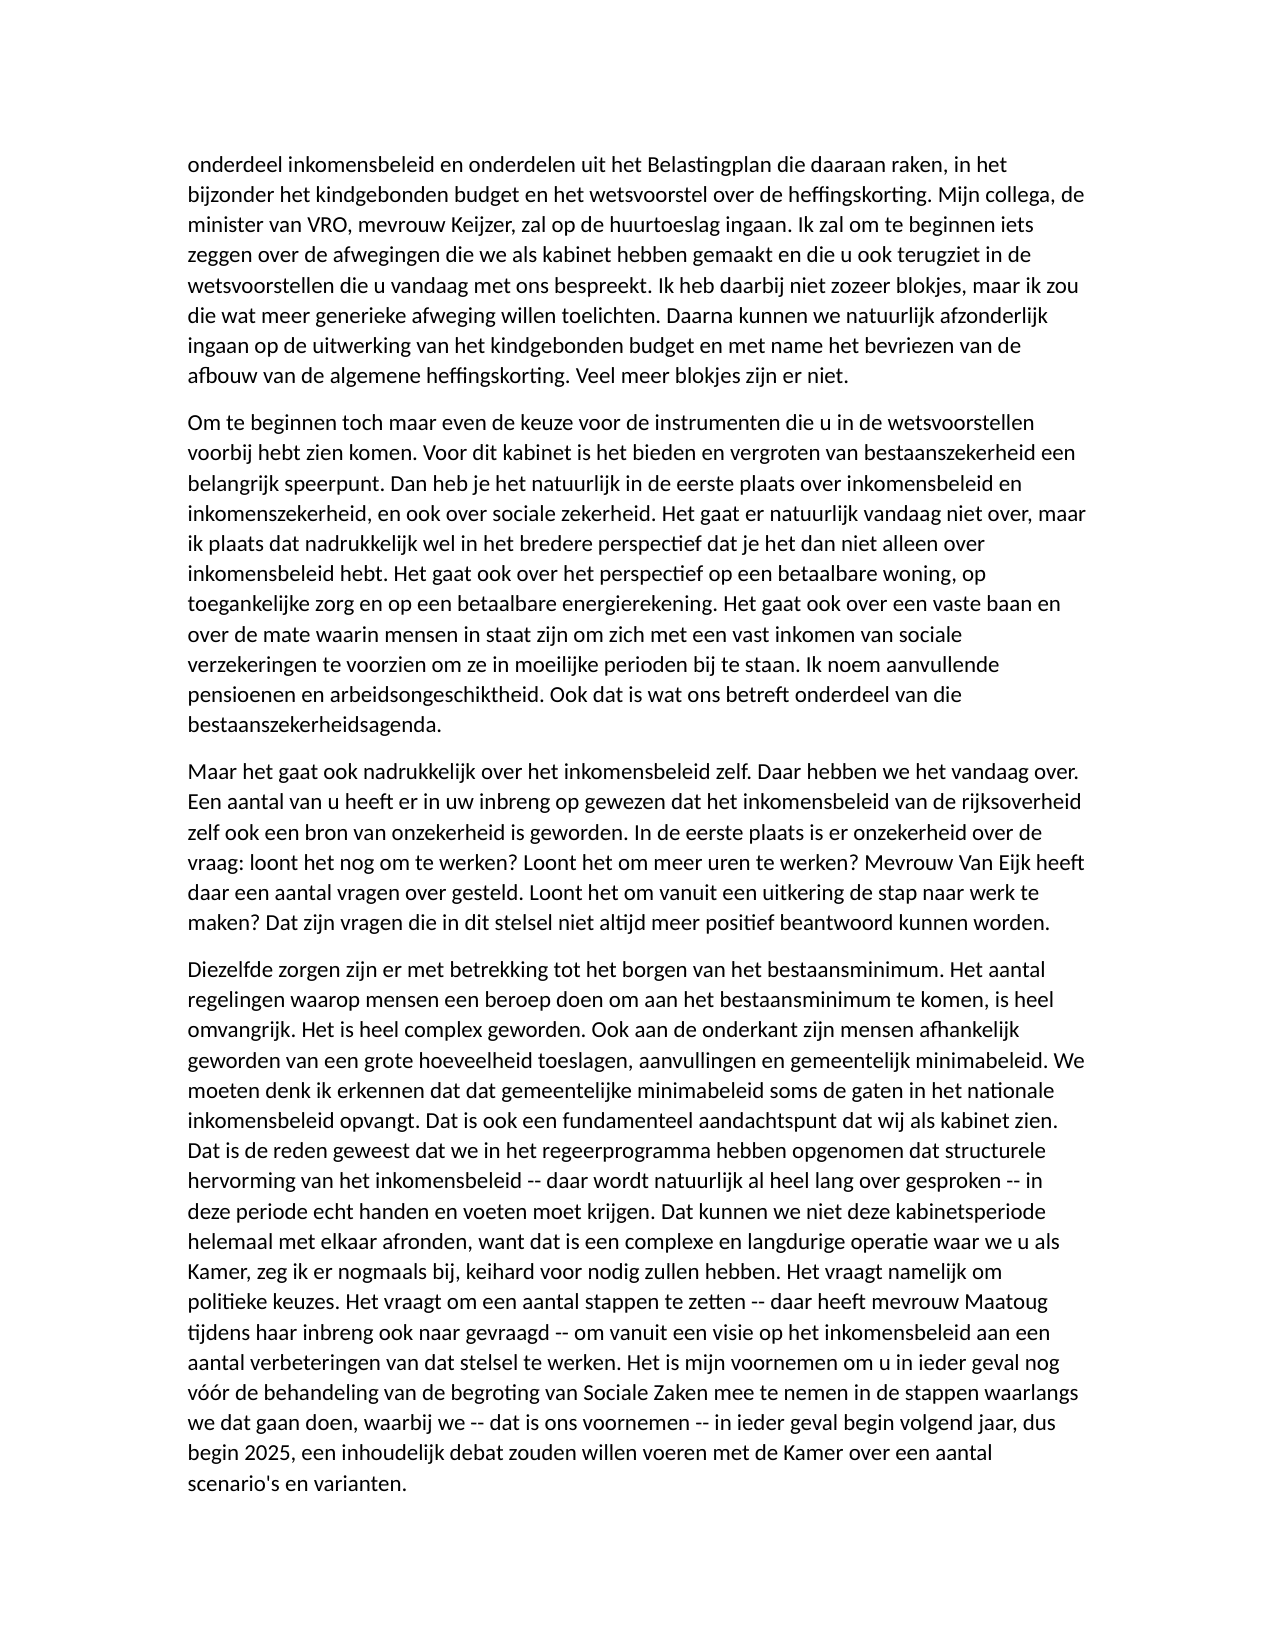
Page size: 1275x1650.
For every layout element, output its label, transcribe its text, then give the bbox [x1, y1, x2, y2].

text Om te beginnen toch maar even de keuze voor de instrumenten die u in de wetsvoorstellen voorbij hebt zien komen. Voor dit kabinet is het bieden en vergroten van bestaanszekerheid een belangrijk speerpunt. Dan heb je het natuurlijk in de eerste plaats over inkomensbeleid en inkomenszekerheid, en ook over sociale zekerheid. Het gaat er natuurlijk vandaag niet over, maar ik plaats dat nadrukkelijk wel in het bredere perspectief dat je het dan niet alleen over inkomensbeleid hebt. Het gaat ook over het perspectief op een betaalbare woning, op toegankelijke zorg en op een betaalbare energierekening. Het gaat ook over een vaste baan en over de mate waarin mensen in staat zijn om zich met een vast inkomen van sociale verzekeringen te voorzien om ze in moeilijke perioden bij te staan. Ik noem aanvullende pensioenen en arbeidsongeschiktheid. Ook dat is wat ons betreft onderdeel van die bestaanszekerheidsagenda. [187, 408, 1087, 738]
text Maar het gaat ook nadrukkelijk over het inkomensbeleid zelf. Daar hebben we het vandaag over. Een aantal van u heeft er in uw inbreng op gewezen dat het inkomensbeleid van de rijksoverheid zelf ook een bron van onzekerheid is geworden. In de eerste plaats is er onzekerheid over de vraag: loont het nog om te werken? Loont het om meer uren te werken? Mevrouw Van Eijk heeft daar een aantal vragen over gesteld. Loont het om vanuit een uitkering de stap naar werk te maken? Dat zijn vragen die in dit stelsel niet altijd meer positief beantwoord kunnen worden. [187, 757, 1087, 936]
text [187, 150, 1087, 389]
text Diezelfde zorgen zijn er met betrekking tot het borgen van het bestaansminimum. Het aantal regelingen waarop mensen een beroep doen om aan het bestaansminimum te komen, is heel omvangrijk. Het is heel complex geworden. Ook aan de onderkant zijn mensen afhankelijk geworden van een grote hoeveelheid toeslagen, aanvullingen en gemeentelijk minimabeleid. We moeten denk ik erkennen dat dat gemeentelijke minimabeleid soms de gaten in het nationale inkomensbeleid opvangt. Dat is ook een fundamenteel aandachtspunt dat wij als kabinet zien. Dat is de reden geweest dat we in het regeerprogramma hebben opgenomen dat structurele hervorming van het inkomensbeleid -- daar wordt natuurlijk al heel lang over gesproken -- in deze periode echt handen en voeten moet krijgen. Dat kunnen we niet deze kabinetsperiode helemaal met elkaar afronden, want dat is een complexe en langdurige operatie waar we u als Kamer, zeg ik er nogmaals bij, keihard voor nodig zullen hebben. Het vraagt namelijk om politieke keuzes. Het vraagt om een aantal stappen te zetten -- daar heeft mevrouw Maatoug tijdens haar inbreng ook naar gevraagd -- om vanuit een visie op het inkomensbeleid aan een aantal verbeteringen van dat stelsel te werken. Het is mijn voornemen om u in ieder geval nog vóór de behandeling van de begroting van Sociale Zaken mee te nemen in de stappen waarlangs we dat gaan doen, waarbij we -- dat is ons voornemen -- in ieder geval begin volgend jaar, dus begin 2025, een inhoudelijk debat zouden willen voeren met de Kamer over een aantal scenario's en varianten. [187, 955, 1087, 1497]
